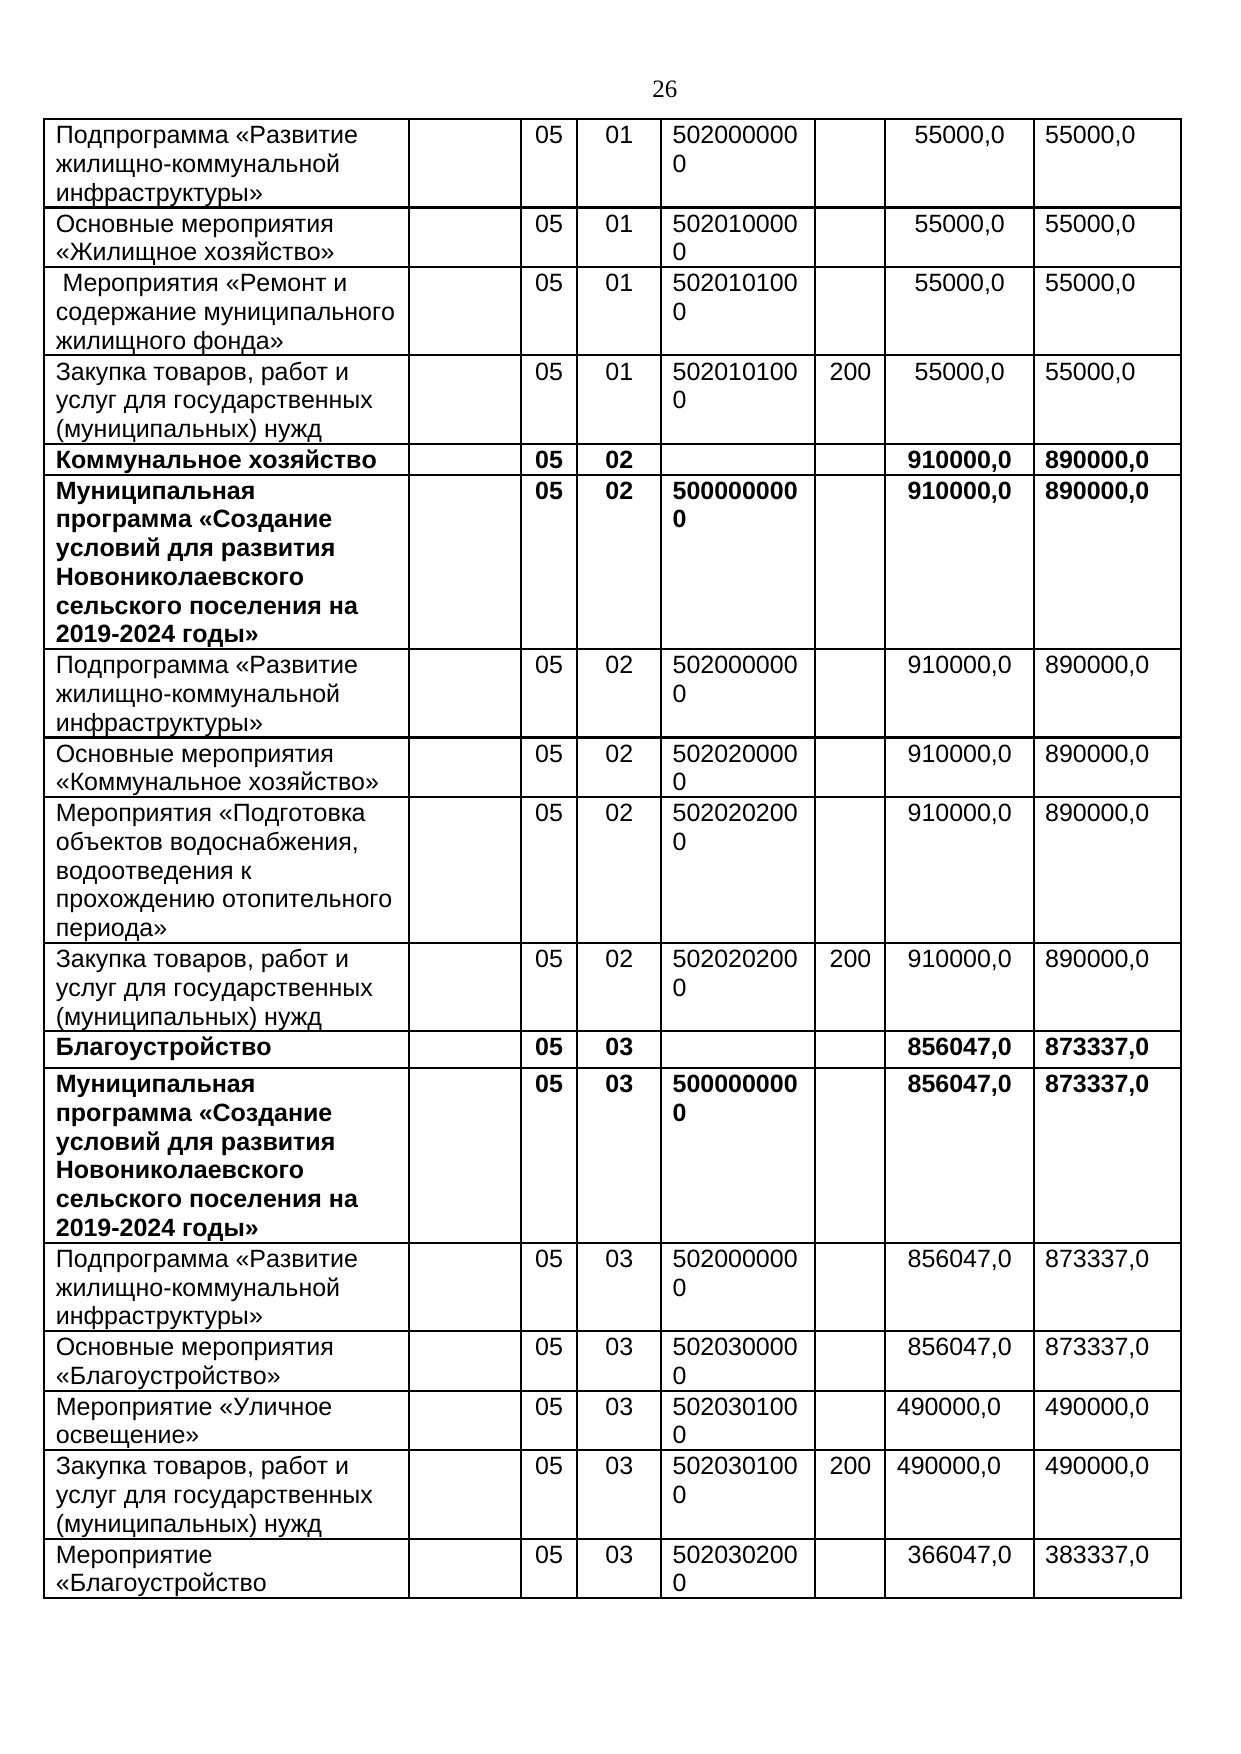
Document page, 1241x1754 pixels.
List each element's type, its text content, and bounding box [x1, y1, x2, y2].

table_cell Основные мероприятия «Жилищное хозяйство» [45, 209, 408, 266]
table_cell 200 [816, 1451, 884, 1537]
table_cell 5000000000 [662, 476, 814, 648]
table_cell 02 [578, 650, 660, 736]
table_cell 05 [522, 209, 576, 266]
table_cell 01 [578, 268, 660, 354]
table_cell 05 [522, 476, 576, 648]
table_cell 890000,0 [1035, 445, 1180, 473]
table_cell [410, 1332, 520, 1389]
table_cell 5020000000 [662, 1244, 814, 1330]
table_cell 55000,0 [1035, 209, 1180, 266]
table_cell [410, 209, 520, 266]
table_cell [816, 268, 884, 354]
table_cell 890000,0 [1035, 476, 1180, 648]
table_cell 5020301000 [662, 1392, 814, 1449]
table_cell [662, 445, 814, 473]
table_cell 02 [578, 445, 660, 473]
table_cell 383337,0 [1035, 1540, 1180, 1597]
table_cell Закупка товаров, работ и услуг для государственных (муниципальных) нужд [45, 944, 408, 1030]
table_cell [816, 739, 884, 796]
table_cell 5020101000 [662, 268, 814, 354]
table_cell 05 [522, 1069, 576, 1242]
table_cell 490000,0 [1035, 1451, 1180, 1537]
table_cell 03 [578, 1332, 660, 1389]
table_cell 05 [522, 650, 576, 736]
table_cell 55000,0 [1035, 268, 1180, 354]
table_cell 01 [578, 356, 660, 443]
table_cell 856047,0 [886, 1244, 1033, 1330]
table_cell 03 [578, 1244, 660, 1330]
table_cell 02 [578, 798, 660, 942]
table_cell 55000,0 [886, 268, 1033, 354]
table_cell Мероприятия «Подготовка объектов водоснабжения, водоотведения к прохождению отопительного периода» [45, 798, 408, 942]
table_cell Благоустройство [45, 1032, 408, 1067]
table_cell 5020300000 [662, 1332, 814, 1389]
table_cell 5020200000 [662, 739, 814, 796]
table_cell 5020202000 [662, 798, 814, 942]
table_cell 856047,0 [886, 1032, 1033, 1067]
table_cell 873337,0 [1035, 1244, 1180, 1330]
table_cell 910000,0 [886, 944, 1033, 1030]
table_cell Мероприятия «Ремонт и содержание муниципального жилищного фонда» [45, 268, 408, 354]
table_cell 490000,0 [886, 1392, 1033, 1449]
table_cell 890000,0 [1035, 650, 1180, 736]
table_cell [410, 1392, 520, 1449]
table_cell 03 [578, 1540, 660, 1597]
table_cell [816, 1244, 884, 1330]
table_cell 05 [522, 1032, 576, 1067]
table_cell Подпрограмма «Развитие жилищно-коммунальной инфраструктуры» [45, 650, 408, 736]
table_cell 05 [522, 798, 576, 942]
table_cell 02 [578, 944, 660, 1030]
table_cell 490000,0 [886, 1451, 1033, 1537]
table_cell Подпрограмма «Развитие жилищно-коммунальной инфраструктуры» [45, 1244, 408, 1330]
table_cell 05 [522, 1244, 576, 1330]
table_cell 05 [522, 356, 576, 443]
table_cell [816, 1392, 884, 1449]
table_cell [816, 1540, 884, 1597]
table_cell 910000,0 [886, 739, 1033, 796]
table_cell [45, 1540, 408, 1597]
table_cell 890000,0 [1035, 739, 1180, 796]
table_cell 5000000000 [662, 1069, 814, 1242]
table_cell [410, 268, 520, 354]
table_cell 02 [578, 739, 660, 796]
table_cell [816, 1032, 884, 1067]
table_cell [410, 944, 520, 1030]
table_cell Коммунальное хозяйство [45, 445, 408, 473]
table_cell Основные мероприятия «Коммунальное хозяйство» [45, 739, 408, 796]
table_cell 910000,0 [886, 650, 1033, 736]
table_cell [662, 1032, 814, 1067]
table_cell [816, 1069, 884, 1242]
table_cell 5020202000 [662, 944, 814, 1030]
table_cell 5020101000 [662, 356, 814, 443]
table_cell 05 [522, 268, 576, 354]
table_cell 05 [522, 739, 576, 796]
table_cell Муниципальная программа «Создание условий для развития Новониколаевского сельского поселения на 2019-2024 годы» [45, 476, 408, 648]
table_cell [410, 798, 520, 942]
table_cell 01 [578, 120, 660, 206]
table_cell [410, 445, 520, 473]
table_cell 03 [578, 1069, 660, 1242]
table_cell [816, 1332, 884, 1389]
table_cell 873337,0 [1035, 1332, 1180, 1389]
table_cell [410, 650, 520, 736]
table_cell [410, 1540, 520, 1597]
table_cell 873337,0 [1035, 1069, 1180, 1242]
table_cell 200 [816, 356, 884, 443]
table_cell 05 [522, 944, 576, 1030]
table_cell 5020000000 [662, 120, 814, 206]
table_cell 55000,0 [886, 209, 1033, 266]
table_cell [816, 798, 884, 942]
table_cell 01 [578, 209, 660, 266]
table_cell 5020301000 [662, 1451, 814, 1537]
table_cell 910000,0 [886, 476, 1033, 648]
table_cell 200 [816, 944, 884, 1030]
table_cell 03 [578, 1032, 660, 1067]
table_cell [816, 476, 884, 648]
table_cell [816, 120, 884, 206]
table_cell 05 [522, 1392, 576, 1449]
table_cell Подпрограмма «Развитие жилищно-коммунальной инфраструктуры» [45, 120, 408, 206]
table_cell 856047,0 [886, 1332, 1033, 1389]
table_cell [816, 445, 884, 473]
table_cell Мероприятие «Уличное освещение» [45, 1392, 408, 1449]
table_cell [45, 1451, 408, 1537]
table_cell 856047,0 [886, 1069, 1033, 1242]
table_cell 5020302000 [662, 1540, 814, 1597]
table_cell [816, 650, 884, 736]
table_cell 03 [578, 1451, 660, 1537]
table_cell [410, 1032, 520, 1067]
table_cell 490000,0 [1035, 1392, 1180, 1449]
table_cell 910000,0 [886, 798, 1033, 942]
table_cell 05 [522, 120, 576, 206]
table_cell 873337,0 [1035, 1032, 1180, 1067]
table_cell 03 [578, 1392, 660, 1449]
table_cell [816, 209, 884, 266]
table_cell [410, 1244, 520, 1330]
table_cell [410, 356, 520, 443]
table_cell Основные мероприятия «Благоустройство» [45, 1332, 408, 1389]
table_cell 02 [578, 476, 660, 648]
table_cell 890000,0 [1035, 944, 1180, 1030]
table_cell [410, 739, 520, 796]
table_cell [410, 1069, 520, 1242]
table_cell 05 [522, 1540, 576, 1597]
table_cell 05 [522, 445, 576, 473]
table_cell [410, 120, 520, 206]
table_cell 366047,0 [886, 1540, 1033, 1597]
table_cell 05 [522, 1332, 576, 1389]
table_cell 55000,0 [886, 356, 1033, 443]
table_cell 05 [522, 1451, 576, 1537]
table_cell 55000,0 [1035, 356, 1180, 443]
table_cell 5020000000 [662, 650, 814, 736]
table_cell 55000,0 [886, 120, 1033, 206]
table_cell 910000,0 [886, 445, 1033, 473]
table_cell Муниципальная программа «Создание условий для развития Новониколаевского сельского поселения на 2019-2024 годы» [45, 1069, 408, 1242]
table_cell 55000,0 [1035, 120, 1180, 206]
table_cell 890000,0 [1035, 798, 1180, 942]
table_cell [410, 1451, 520, 1537]
table_cell Закупка товаров, работ и услуг для государственных (муниципальных) нужд [45, 356, 408, 443]
table_cell 5020100000 [662, 209, 814, 266]
table_cell [410, 476, 520, 648]
